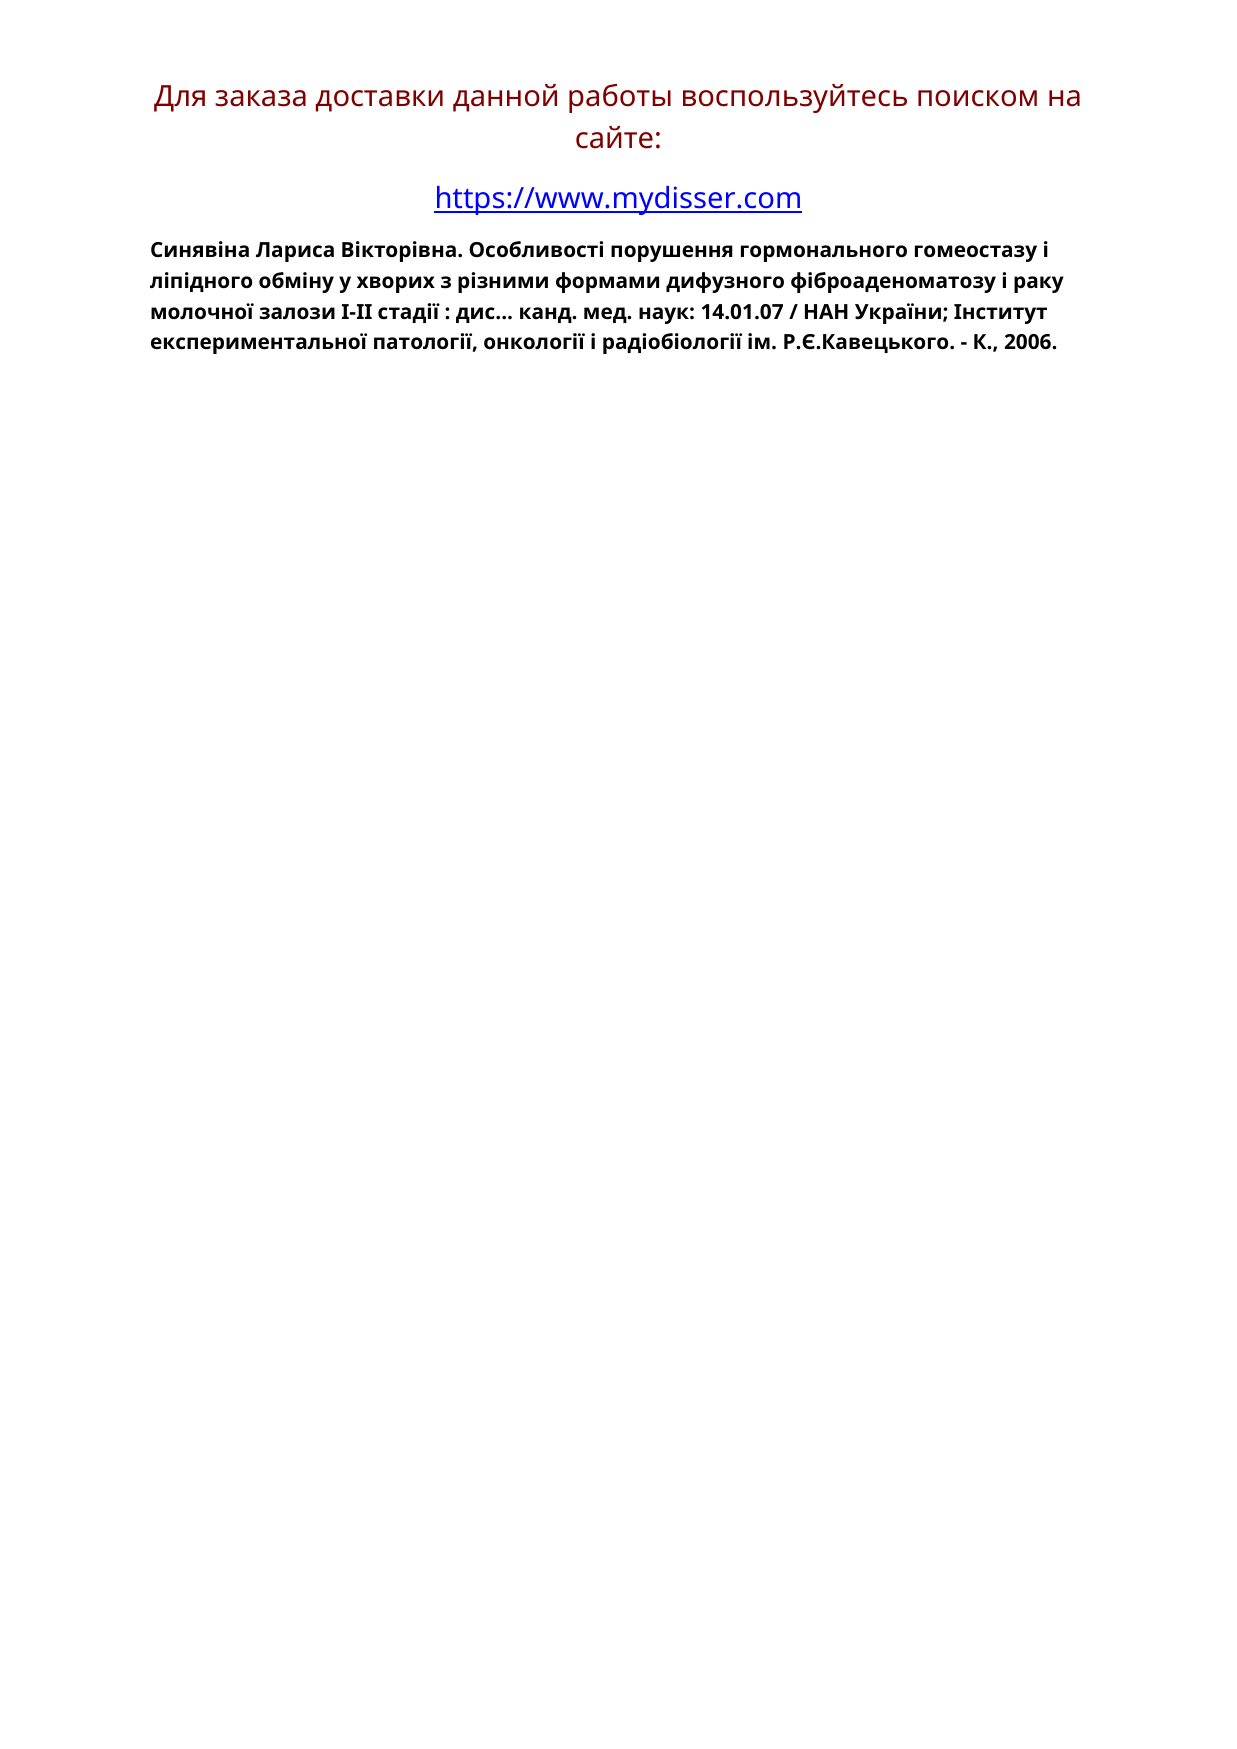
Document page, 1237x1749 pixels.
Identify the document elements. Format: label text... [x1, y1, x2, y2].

text Синявіна Лариса Вікторівна. Особливості порушення гормонального гомеостазу і ліпідного обміну у хворих з різними формами дифузного фіброаденоматозу і раку молочної залози I-II стадії : дис... канд. мед. наук: 14.01.07 / НАН України; Інститут експериментальної патології, онкології і радіобіології ім. Р.Є.Кавецького. - К., 2006. [150, 236, 1086, 356]
